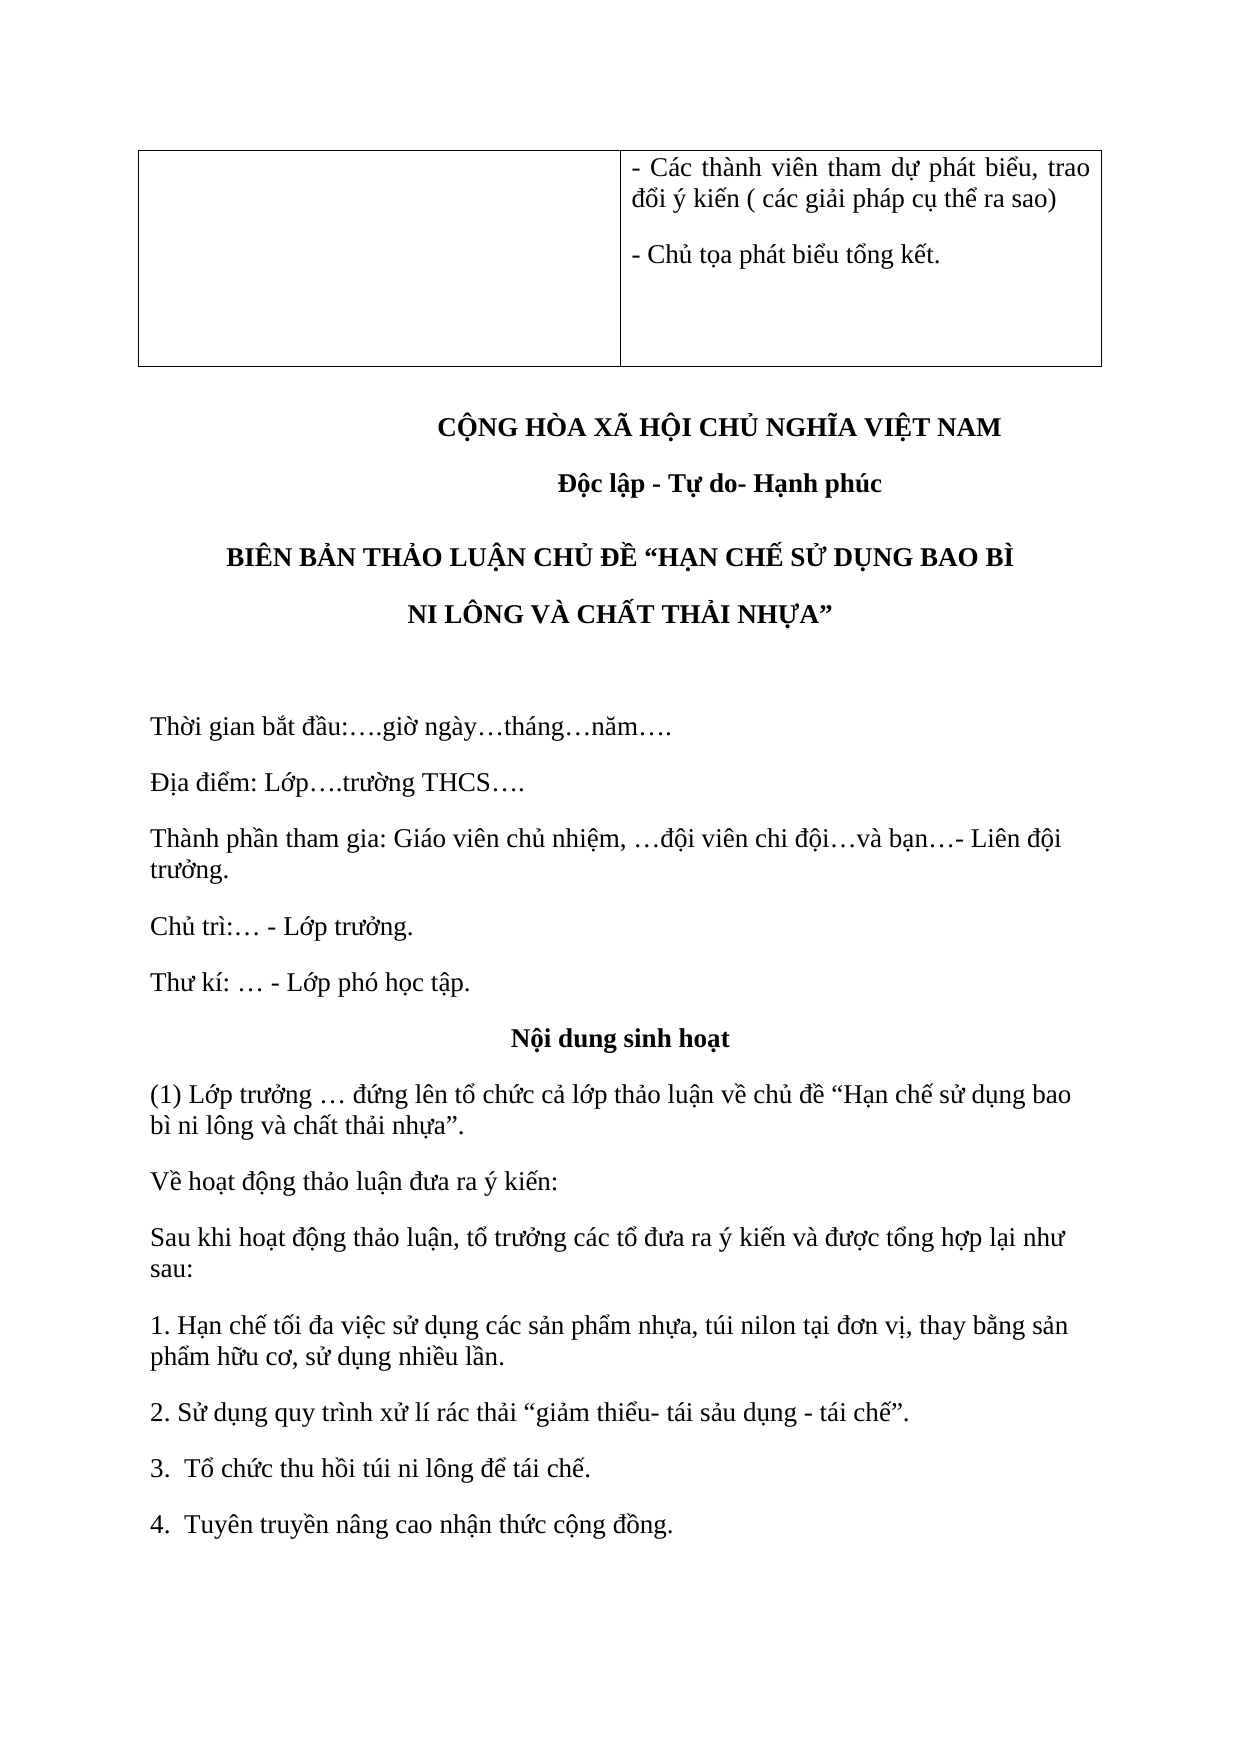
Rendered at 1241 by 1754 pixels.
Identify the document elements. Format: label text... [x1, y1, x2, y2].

text 3. Tổ chức thu hồi túi ni lông để tái chế. [150, 1452, 1090, 1483]
text (1) Lớp trưởng … đứng lên tổ chức cả lớp thảo luận về chủ đề “Hạn chế sử dụng bao bì ni lông và chất thải nhựa”. [150, 1078, 1090, 1140]
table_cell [139, 151, 620, 366]
text 1. Hạn chế tối đa việc sử dụng các sản phẩm nhựa, túi nilon tại đơn vị, thay bằng sản phẩm hữu cơ, sử dụng nhiều lần. [150, 1309, 1090, 1371]
text Chủ trì:… - Lớp trưởng. [150, 909, 1090, 941]
text Sau khi hoạt động thảo luận, tổ trưởng các tổ đưa ra ý kiến và được tổng hợp lại như sau: [150, 1221, 1090, 1284]
text Thành phần tham gia: Giáo viên chủ nhiệm, …đội viên chi đội…và bạn…- Liên đội trưởng. [150, 822, 1090, 884]
text 2. Sử dụng quy trình xử lí rác thải “giảm thiểu- tái sảu dụng - tái chế”. [150, 1396, 1090, 1427]
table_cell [621, 151, 1101, 366]
text Địa điểm: Lớp….trường THCS…. [150, 766, 1090, 797]
text NI LÔNG VÀ CHẤT THẢI NHỰA” [150, 598, 1090, 629]
text 4. Tuyên truyền nâng cao nhận thức cộng đồng. [150, 1508, 1090, 1539]
table_header CỘNG HÒA XÃ HỘI CHỦ NGHĨA VIỆT Độc lập - Tự do- Hạnh phúc [150, 398, 1240, 510]
text Về hoạt động thảo luận đưa ra ý kiến: [150, 1165, 1090, 1196]
text Nội dung sinh hoạt [150, 1022, 1090, 1053]
text Thời gian bắt đầu:….giờ ngày…tháng…năm…. [150, 710, 1090, 741]
text Thư kí: … - Lớp phó học tập. [150, 966, 1090, 997]
text BIÊN BẢN THẢO LUẬN CHỦ ĐỀ “HẠN CHẾ SỬ DỤNG BAO BÌ [150, 510, 1090, 573]
